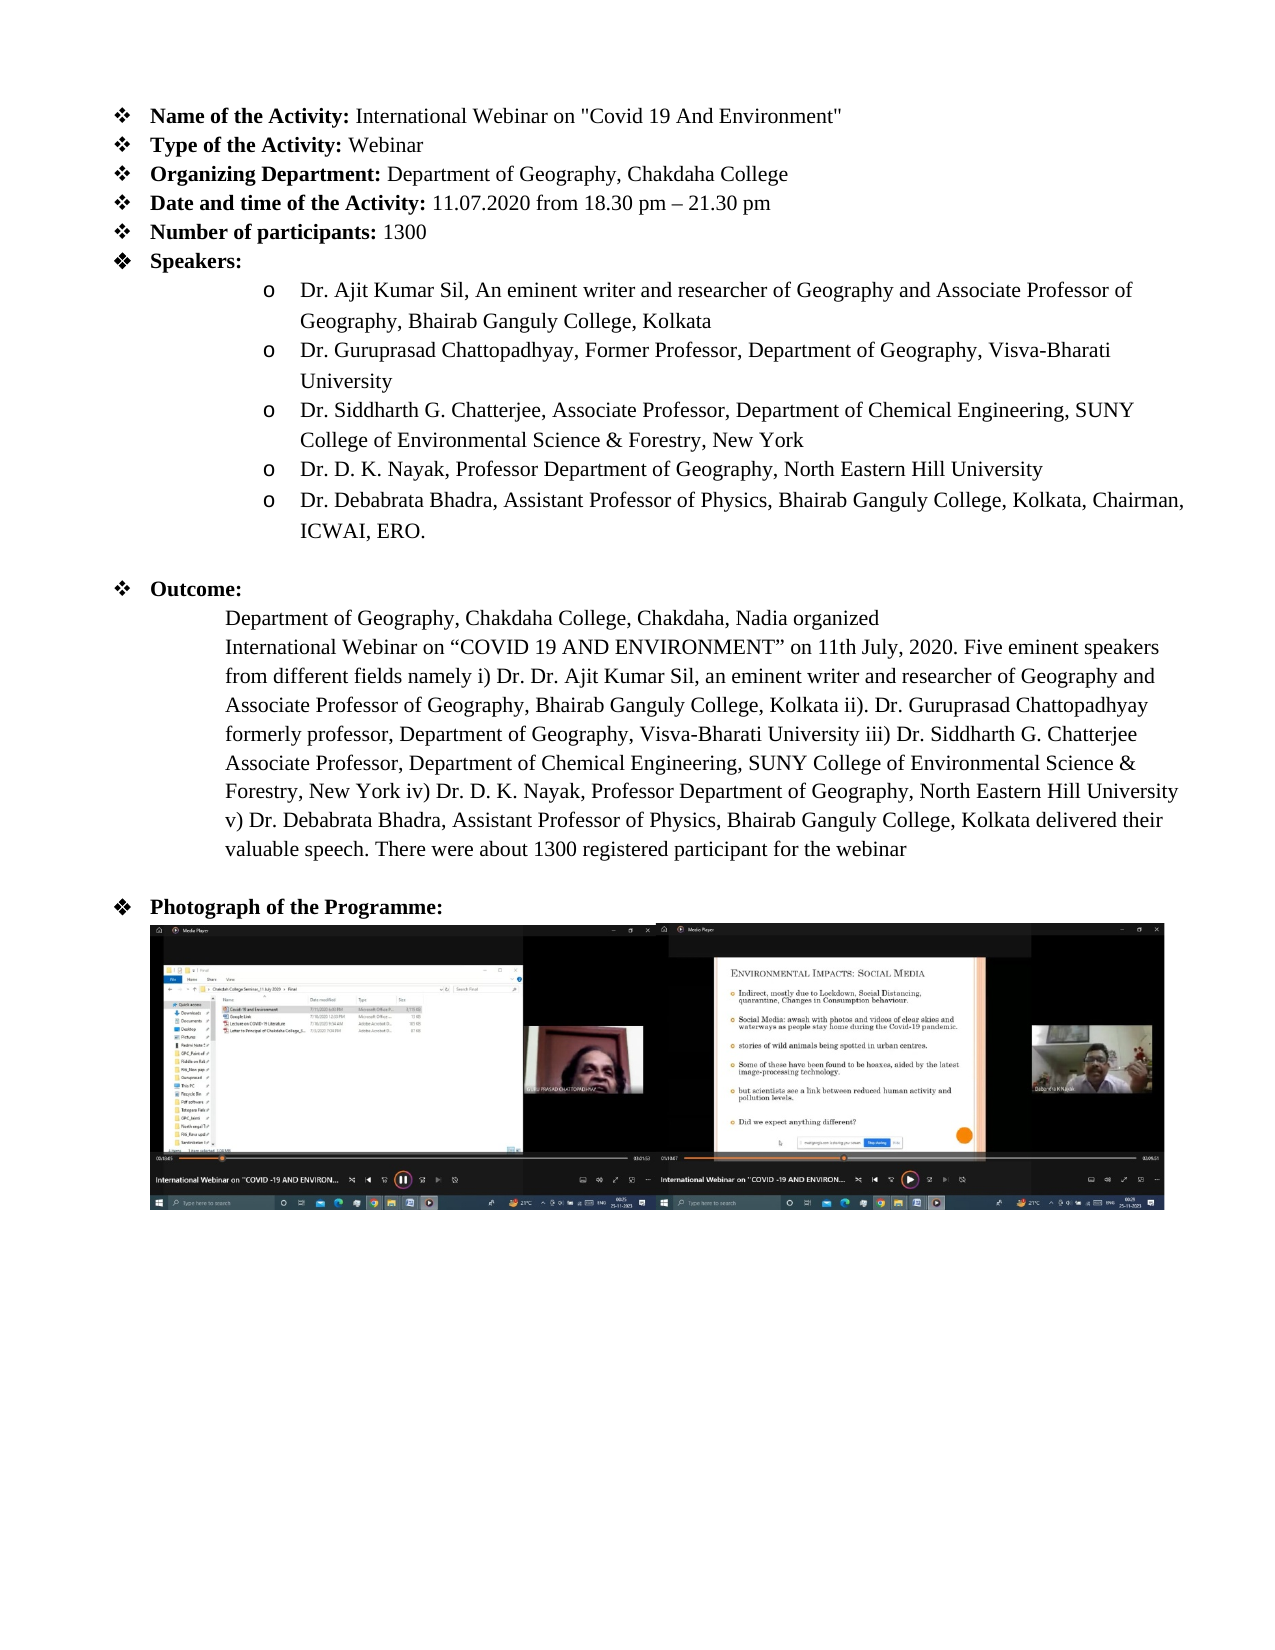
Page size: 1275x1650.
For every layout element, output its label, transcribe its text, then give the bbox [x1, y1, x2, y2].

picture [150, 923, 1165, 1210]
list Type of the Activity: Webinar [112, 132, 1191, 158]
list Dr. Guruprasad Chattopadhyay, Former Professor, Department of Geography, Visva-Bharati University [262, 337, 1191, 393]
list Dr. Ajit Kumar Sil, An eminent writer and researcher of Geography and Associate Professor of Geography, Bhairab Ganguly College, Kolkata [262, 277, 1191, 333]
list Speakers: [112, 248, 1191, 273]
list Department of Geography, Chakdaha College, Chakdaha, Nadia organized [150, 605, 1191, 630]
list Date and time of the Activity: 11.07.2020 from 18.30 pm – 21.30 pm [112, 190, 1191, 216]
list Outcome: [112, 576, 1191, 601]
list Dr. D. K. Nayak, Professor Department of Geography, North Eastern Hill University [262, 456, 1191, 483]
list Dr. Debabrata Bhadra, Assistant Professor of Physics, Bhairab Ganguly College, Kolkata, Chairman, ICWAI, ERO. [262, 487, 1191, 543]
list Number of participants: 1300 [112, 219, 1191, 244]
list Organizing Department: Department of Geography, Chakdaha College [112, 161, 1191, 187]
list Dr. Siddharth G. Chatterjee, Associate Professor, Department of Chemical Engineering, SUNY College of Environmental Science & Forestry, New York [262, 397, 1191, 452]
list International Webinar on “COVID 19 AND ENVIRONMENT” on 11th July, 2020. Five eminent speakers from different fields namely i) Dr. Dr. Ajit Kumar Sil, an eminent writer and researcher of Geography and Associate Professor of Geography, Bhairab Ganguly College, Kolkata ii). Dr. Guruprasad Chattopadhyay formerly professor, Department of Geography, Visva-Bharati University iii) Dr. Siddharth G. Chatterjee Associate Professor, Department of Chemical Engineering, SUNY College of Environmental Science & Forestry, New York iv) Dr. D. K. Nayak, Professor Department of Geography, North Eastern Hill University v) Dr. Debabrata Bhadra, Assistant Professor of Physics, Bhairab Ganguly College, Kolkata delivered their valuable speech. There were about 1300 registered participant for the webinar [225, 634, 1191, 862]
list Name of the Activity: International Webinar on "Covid 19 And Environment" [112, 103, 1191, 129]
list Photograph of the Programme: [112, 894, 1191, 919]
